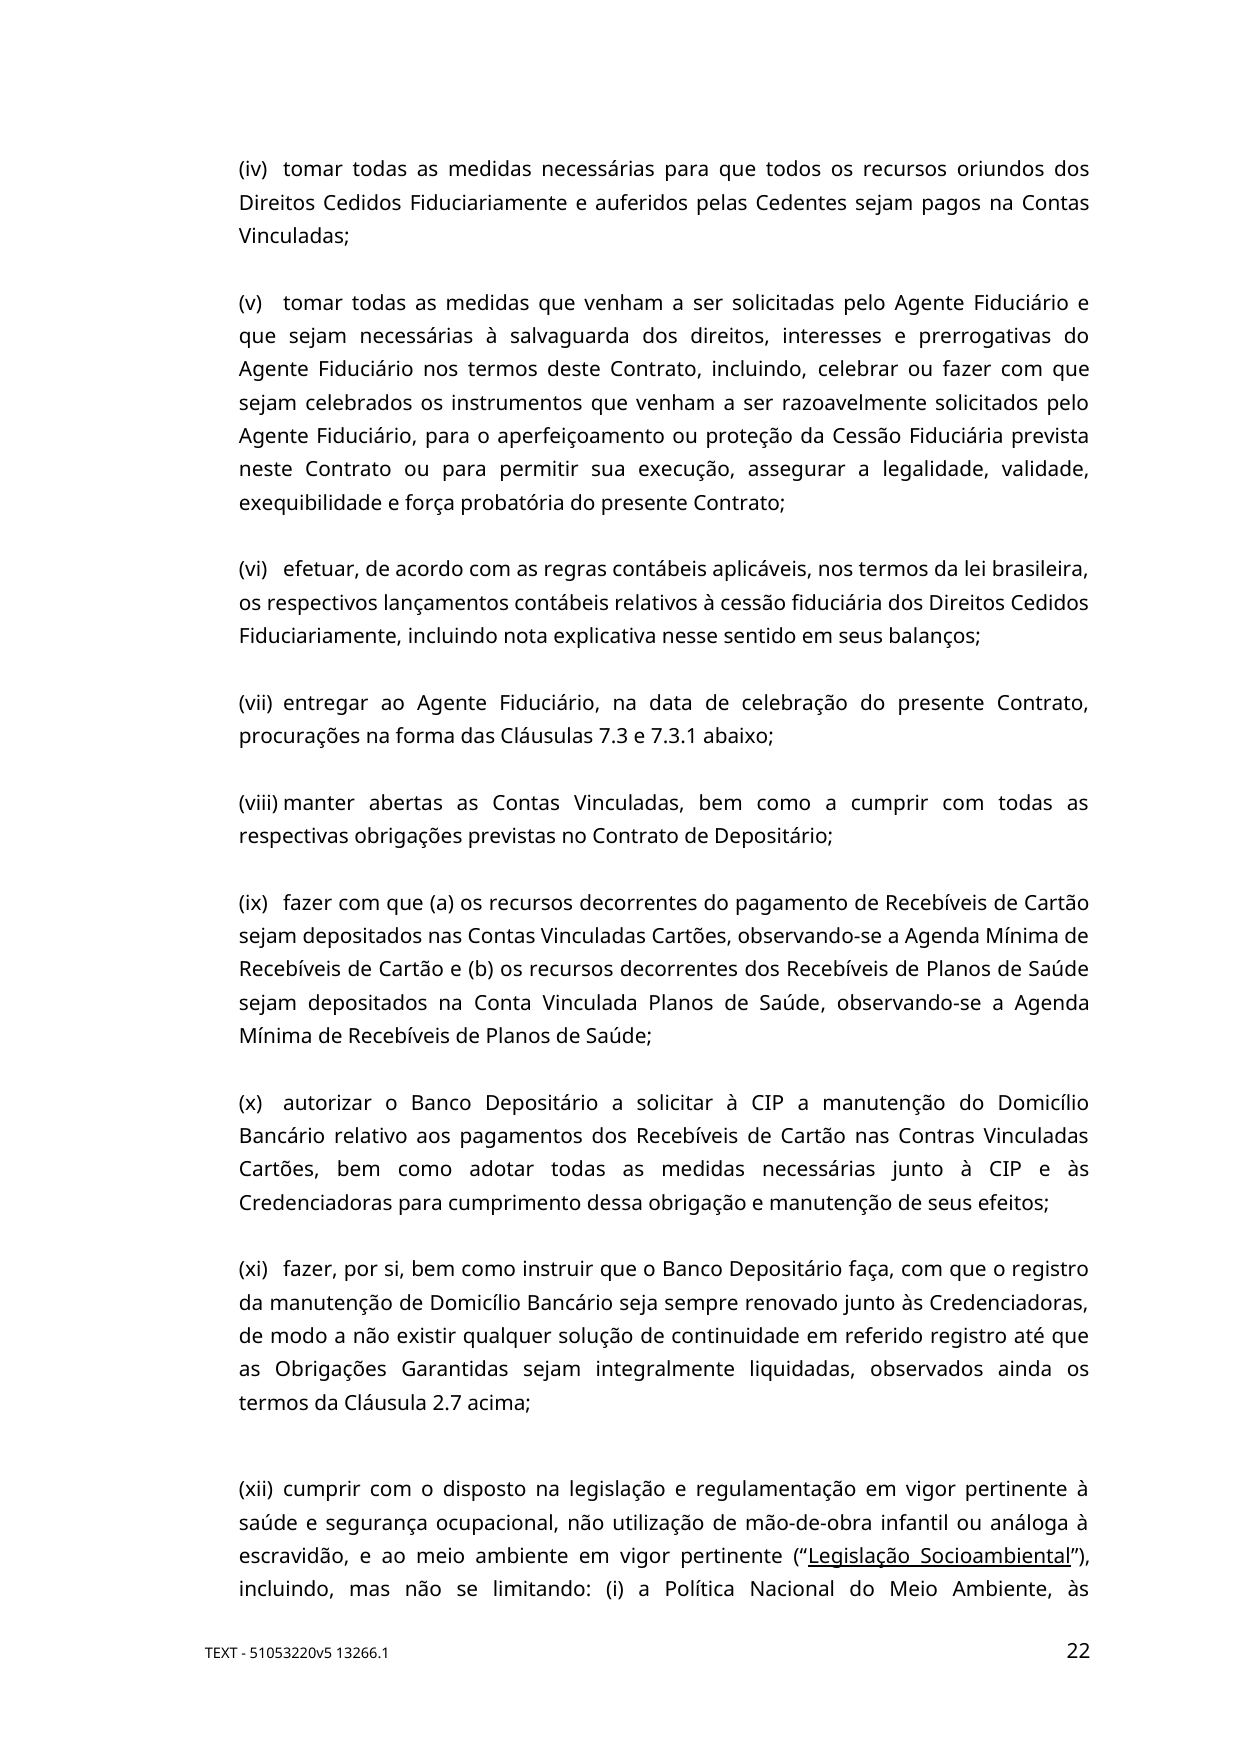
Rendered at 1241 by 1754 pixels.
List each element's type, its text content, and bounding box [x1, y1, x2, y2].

subtitle efetuar, de acordo com as regras contábeis aplicáveis, nos termos da lei brasileira, os respectivos lançamentos contábeis relativos à cessão fiduciária dos Direitos Cedidos Fiduciariamente, incluindo nota explicativa nesse sentido em seus balanços; [239, 550, 1090, 650]
subtitle autorizar o Banco Depositário a solicitar à CIP a manutenção do Domicílio Bancário relativo aos pagamentos dos Recebíveis de Cartão nas Contras Vinculadas Cartões, bem como adotar todas as medidas necessárias junto à CIP e às Credenciadoras para cumprimento dessa obrigação e manutenção de seus efeitos; [239, 1083, 1090, 1217]
subtitle tomar todas as medidas que venham a ser solicitadas pelo Agente Fiduciário e que sejam necessárias à salvaguarda dos direitos, interesses e prerrogativas do Agente Fiduciário nos termos deste Contrato, incluindo, celebrar ou fazer com que sejam celebrados os instrumentos que venham a ser razoavelmente solicitados pelo Agente Fiduciário, para o aperfeiçoamento ou proteção da Cessão Fiduciária prevista neste Contrato ou para permitir sua execução, assegurar a legalidade, validade, exequibilidade e força probatória do presente Contrato; [239, 283, 1090, 517]
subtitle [239, 1470, 1090, 1603]
subtitle fazer, por si, bem como instruir que o Banco Depositário faça, com que o registro da manutenção de Domicílio Bancário seja sempre renovado junto às Credenciadoras, de modo a não existir qualquer solução de continuidade em referido registro até que as Obrigações Garantidas sejam integralmente liquidadas, observados ainda os termos da Cláusula 2.7 acima; [239, 1250, 1090, 1417]
subtitle manter abertas as Contas Vinculadas, bem como a cumprir com todas as respectivas obrigações previstas no Contrato de Depositário; [239, 783, 1090, 850]
subtitle fazer com que (a) os recursos decorrentes do pagamento de Recebíveis de Cartão sejam depositados nas Contas Vinculadas Cartões, observando-se a Agenda Mínima de Recebíveis de Cartão e (b) os recursos decorrentes dos Recebíveis de Planos de Saúde sejam depositados na Conta Vinculada Planos de Saúde, observando-se a Agenda Mínima de Recebíveis de Planos de Saúde; [239, 883, 1090, 1050]
subtitle entregar ao Agente Fiduciário, na data de celebração do presente Contrato, procurações na forma das Cláusulas 7.3 e 7.3.1 abaixo; [239, 683, 1090, 750]
subtitle tomar todas as medidas necessárias para que todos os recursos oriundos dos Direitos Cedidos Fiduciariamente e auferidos pelas Cedentes sejam pagos na Contas Vinculadas; [239, 150, 1090, 250]
